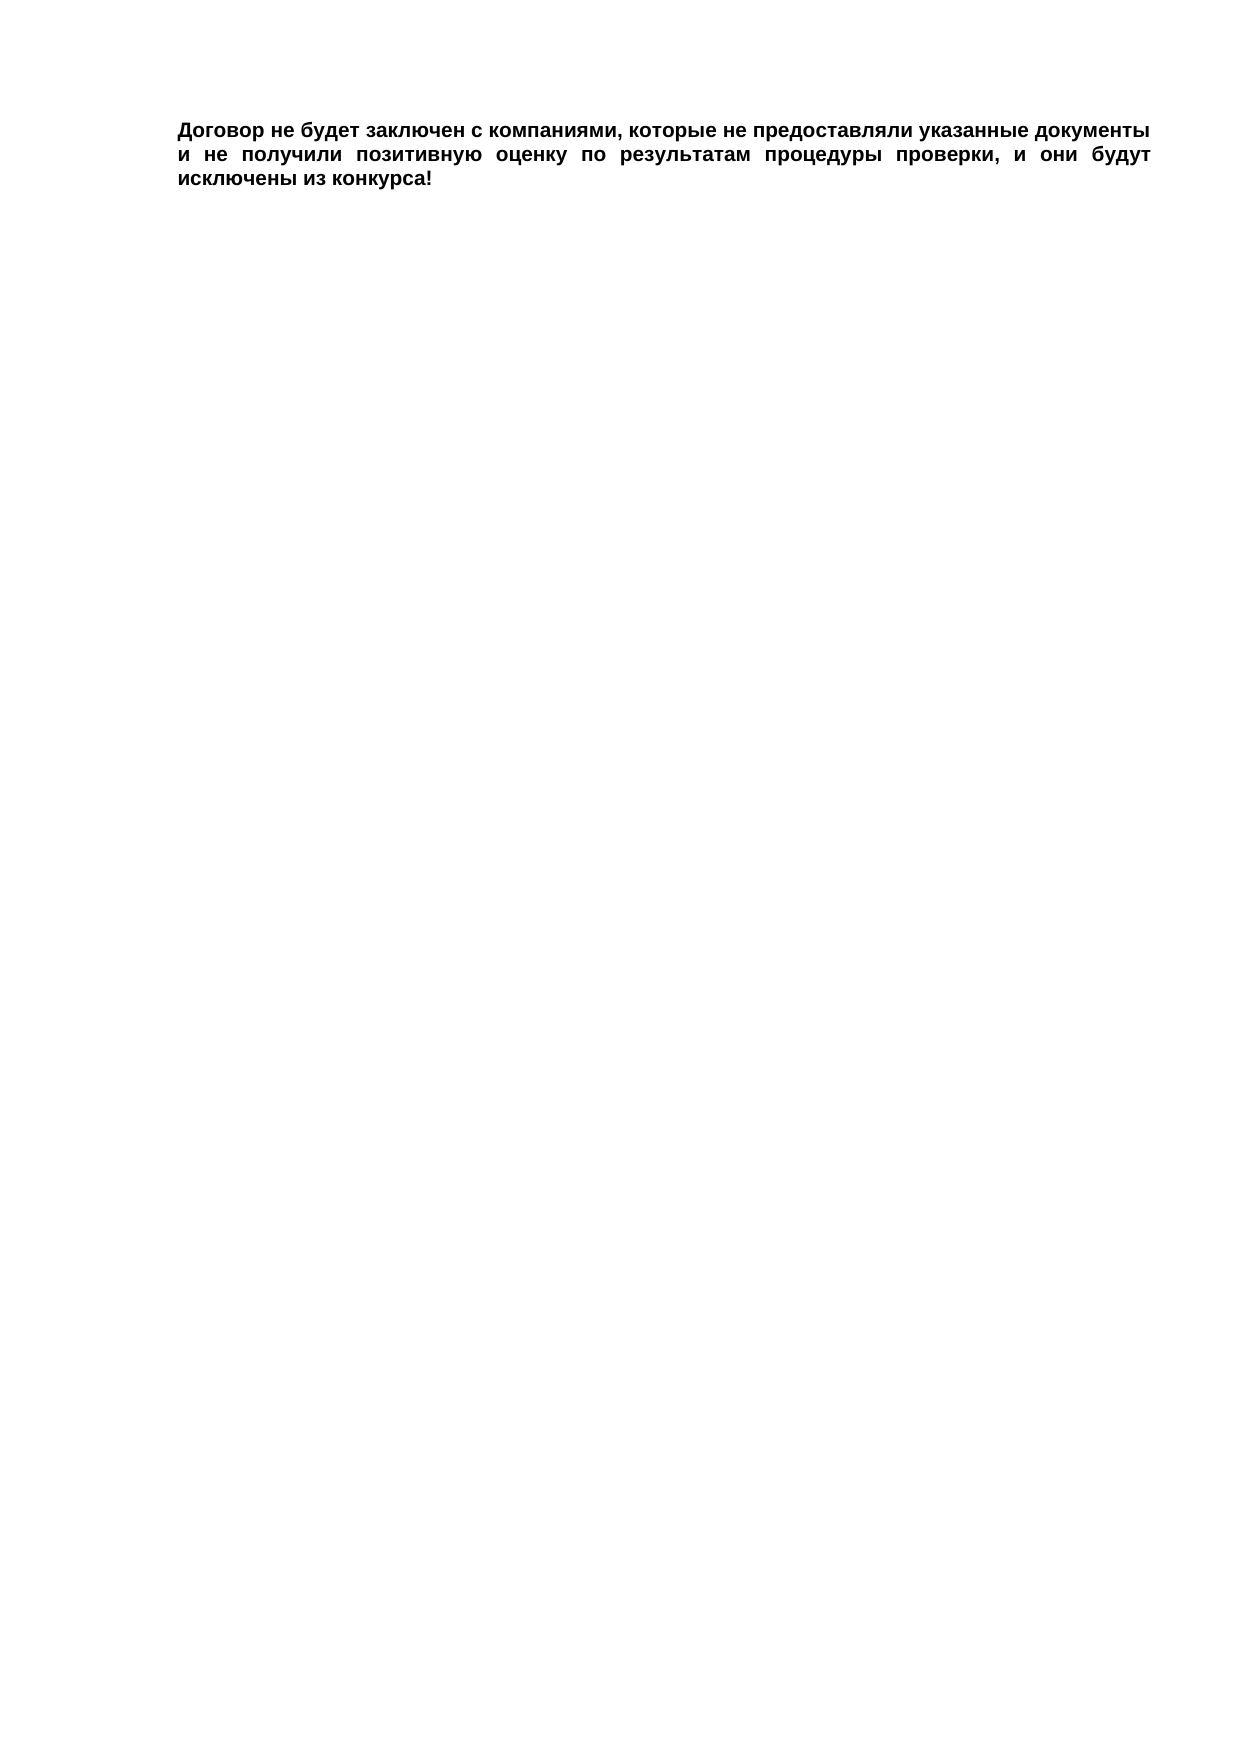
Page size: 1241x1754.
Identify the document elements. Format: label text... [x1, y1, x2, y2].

text Договор не будет заключен с компаниями, которые не предоставляли указанные документы и не получили позитивную оценку по результатам процедуры проверки, и они будут исключены из конкурса! [177, 118, 1152, 190]
